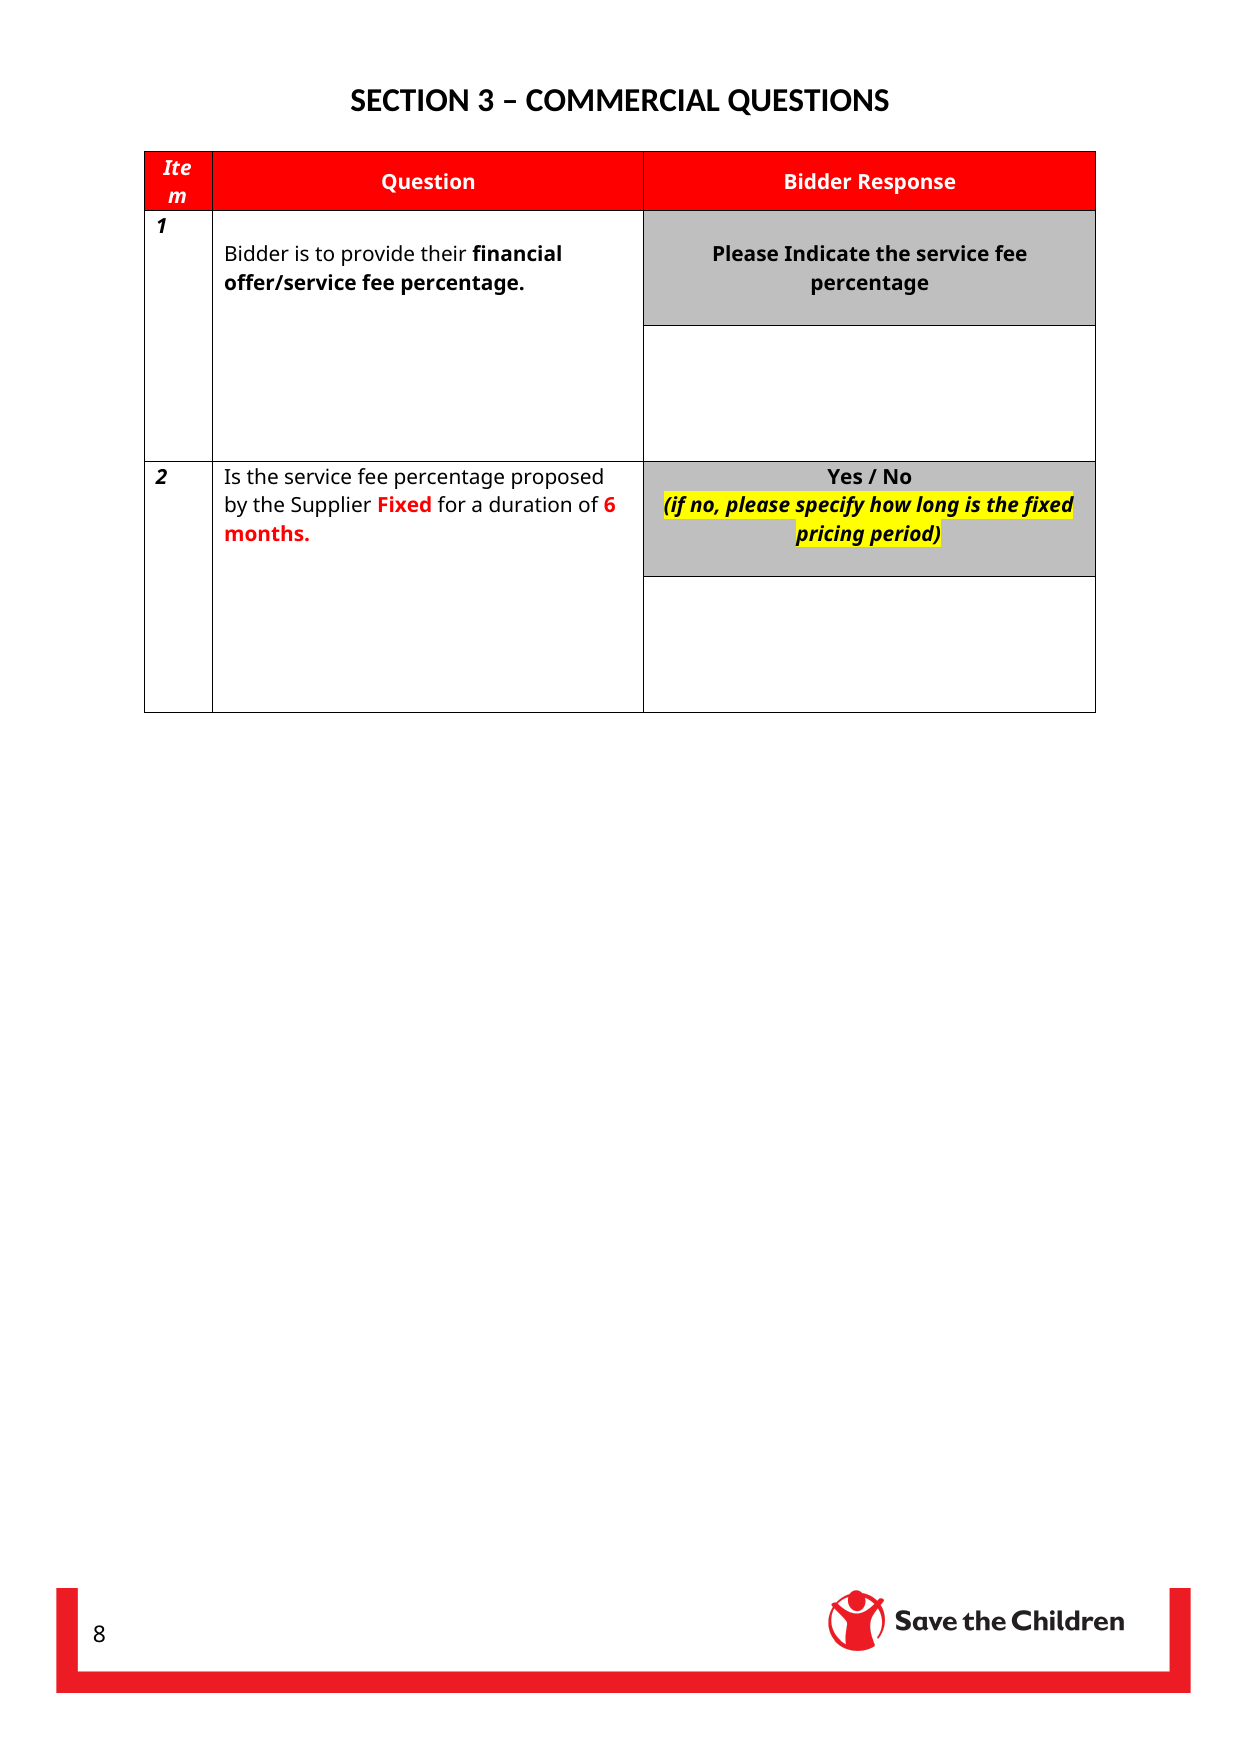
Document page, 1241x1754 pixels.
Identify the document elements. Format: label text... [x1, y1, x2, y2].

table_header Question [213, 152, 643, 210]
table_cell [644, 326, 1095, 461]
table_cell 2 [145, 462, 212, 712]
table_cell 1 [145, 211, 212, 461]
table_cell Please Indicate the service fee percentage [644, 211, 1095, 325]
table_cell [644, 577, 1095, 712]
table_cell Is the service fee percentage proposed by the Supplier Fixed for a duration of 6 months. [213, 462, 643, 712]
table_header Item [145, 152, 212, 210]
table_header Bidder Response [644, 152, 1095, 210]
table_cell Bidder is to provide their financial offer/service fee percentage. [213, 211, 643, 461]
subtitle SECTION 3 – COMMERCIAL QUESTIONS [75, 79, 1165, 120]
picture [56, 1588, 1191, 1693]
table_cell Yes / No (if no, please specify how long is the fixed pricing period) [644, 462, 1095, 576]
